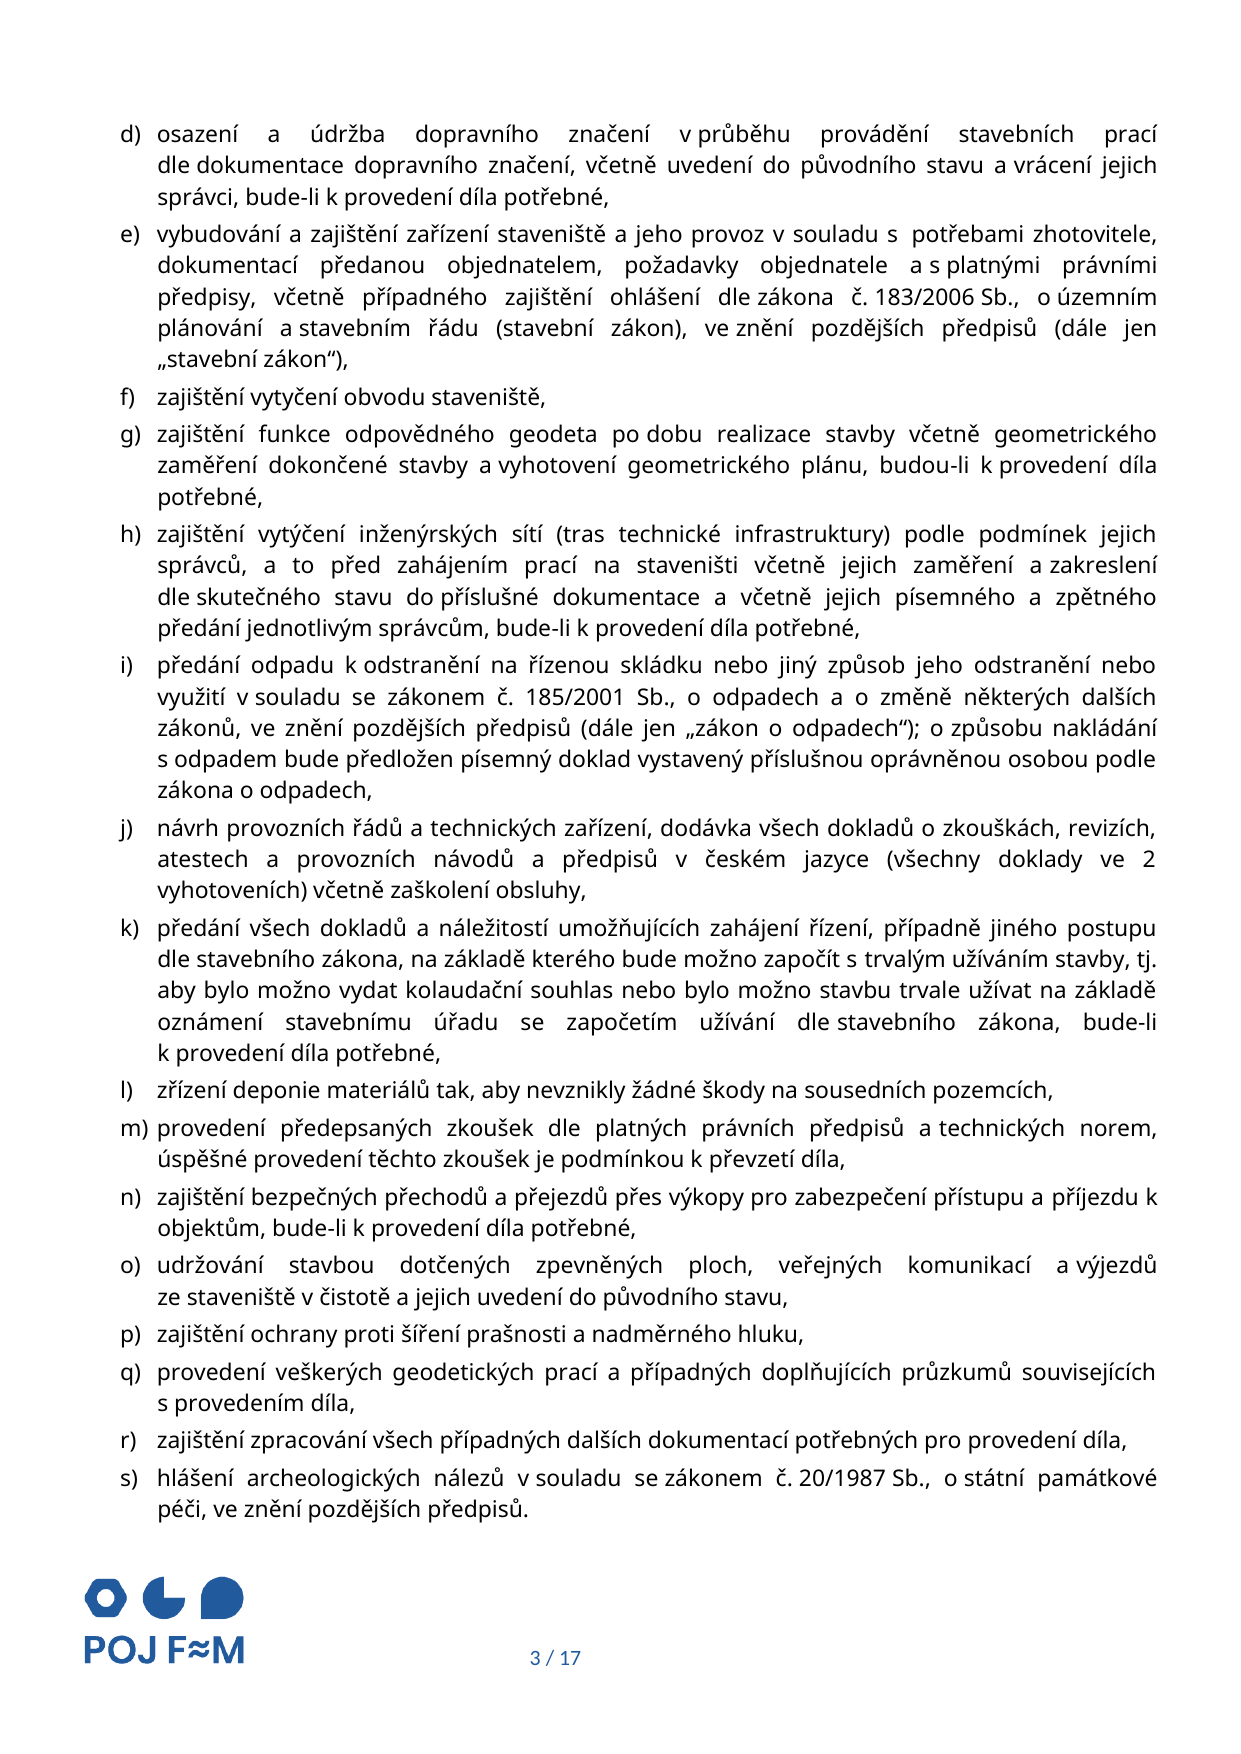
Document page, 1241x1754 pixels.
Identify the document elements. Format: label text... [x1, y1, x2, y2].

list zajištění bezpečných přechodů a přejezdů přes výkopy pro zabezpečení přístupu a příjezdu k objektům, bude-li k provedení díla potřebné, [120, 1181, 1157, 1243]
picture [82, 1576, 249, 1666]
list návrh provozních řádů a technických zařízení, dodávka všech dokladů o zkouškách, revizích, atestech a provozních návodů a předpisů v českém jazyce (všechny doklady ve 2 vyhotoveních) včetně zaškolení obsluhy, [120, 812, 1157, 906]
list udržování stavbou dotčených zpevněných ploch, veřejných komunikací a výjezdů ze staveniště v čistotě a jejich uvedení do původního stavu, [120, 1249, 1157, 1312]
list předání odpadu k odstranění na řízenou skládku nebo jiný způsob jeho odstranění nebo využití v souladu se zákonem č. 185/2001 Sb., o odpadech a o změně některých dalších zákonů, ve znění pozdějších předpisů (dále jen „zákon o odpadech“); o způsobu nakládání s odpadem bude předložen písemný doklad vystavený příslušnou oprávněnou osobou podle zákona o odpadech, [120, 649, 1157, 806]
list zřízení deponie materiálů tak, aby nevznikly žádné škody na sousedních pozemcích, [120, 1074, 1157, 1106]
list osazení a údržba dopravního značení v průběhu provádění stavebních prací dle dokumentace dopravního značení, včetně uvedení do původního stavu a vrácení jejich správci, bude-li k provedení díla potřebné, [120, 118, 1157, 212]
list zajištění ochrany proti šíření prašnosti a nadměrného hluku, [120, 1318, 1157, 1349]
list zajištění zpracování všech případných dalších dokumentací potřebných pro provedení díla, [120, 1424, 1157, 1456]
list provedení předepsaných zkoušek dle platných právních předpisů a technických norem, úspěšné provedení těchto zkoušek je podmínkou k převzetí díla, [120, 1112, 1157, 1174]
list hlášení archeologických nálezů v souladu se zákonem č. 20/1987 Sb., o státní památkové péči, ve znění pozdějších předpisů. [120, 1462, 1157, 1524]
list zajištění vytyčení obvodu staveniště, [120, 381, 1157, 412]
list předání všech dokladů a náležitostí umožňujících zahájení řízení, případně jiného postupu dle stavebního zákona, na základě kterého bude možno započít s trvalým užíváním stavby, tj. aby bylo možno vydat kolaudační souhlas nebo bylo možno stavbu trvale užívat na základě oznámení stavebnímu úřadu se započetím užívání dle stavebního zákona, bude-li k provedení díla potřebné, [120, 912, 1157, 1068]
list zajištění funkce odpovědného geodeta po dobu realizace stavby včetně geometrického zaměření dokončené stavby a vyhotovení geometrického plánu, budou-li k provedení díla potřebné, [120, 418, 1157, 512]
list provedení veškerých geodetických prací a případných doplňujících průzkumů souvisejících s provedením díla, [120, 1356, 1157, 1418]
list vybudování a zajištění zařízení staveniště a jeho provoz v souladu s potřebami zhotovitele, dokumentací předanou objednatelem, požadavky objednatele a s platnými právními předpisy, včetně případného zajištění ohlášení dle zákona č. 183/2006 Sb., o územním plánování a stavebním řádu (stavební zákon), ve znění pozdějších předpisů (dále jen „stavební zákon“), [120, 218, 1157, 374]
list zajištění vytýčení inženýrských sítí (tras technické infrastruktury) podle podmínek jejich správců, a to před zahájením prací na staveništi včetně jejich zaměření a zakreslení dle skutečného stavu do příslušné dokumentace a včetně jejich písemného a zpětného předání jednotlivým správcům, bude-li k provedení díla potřebné, [120, 518, 1157, 643]
